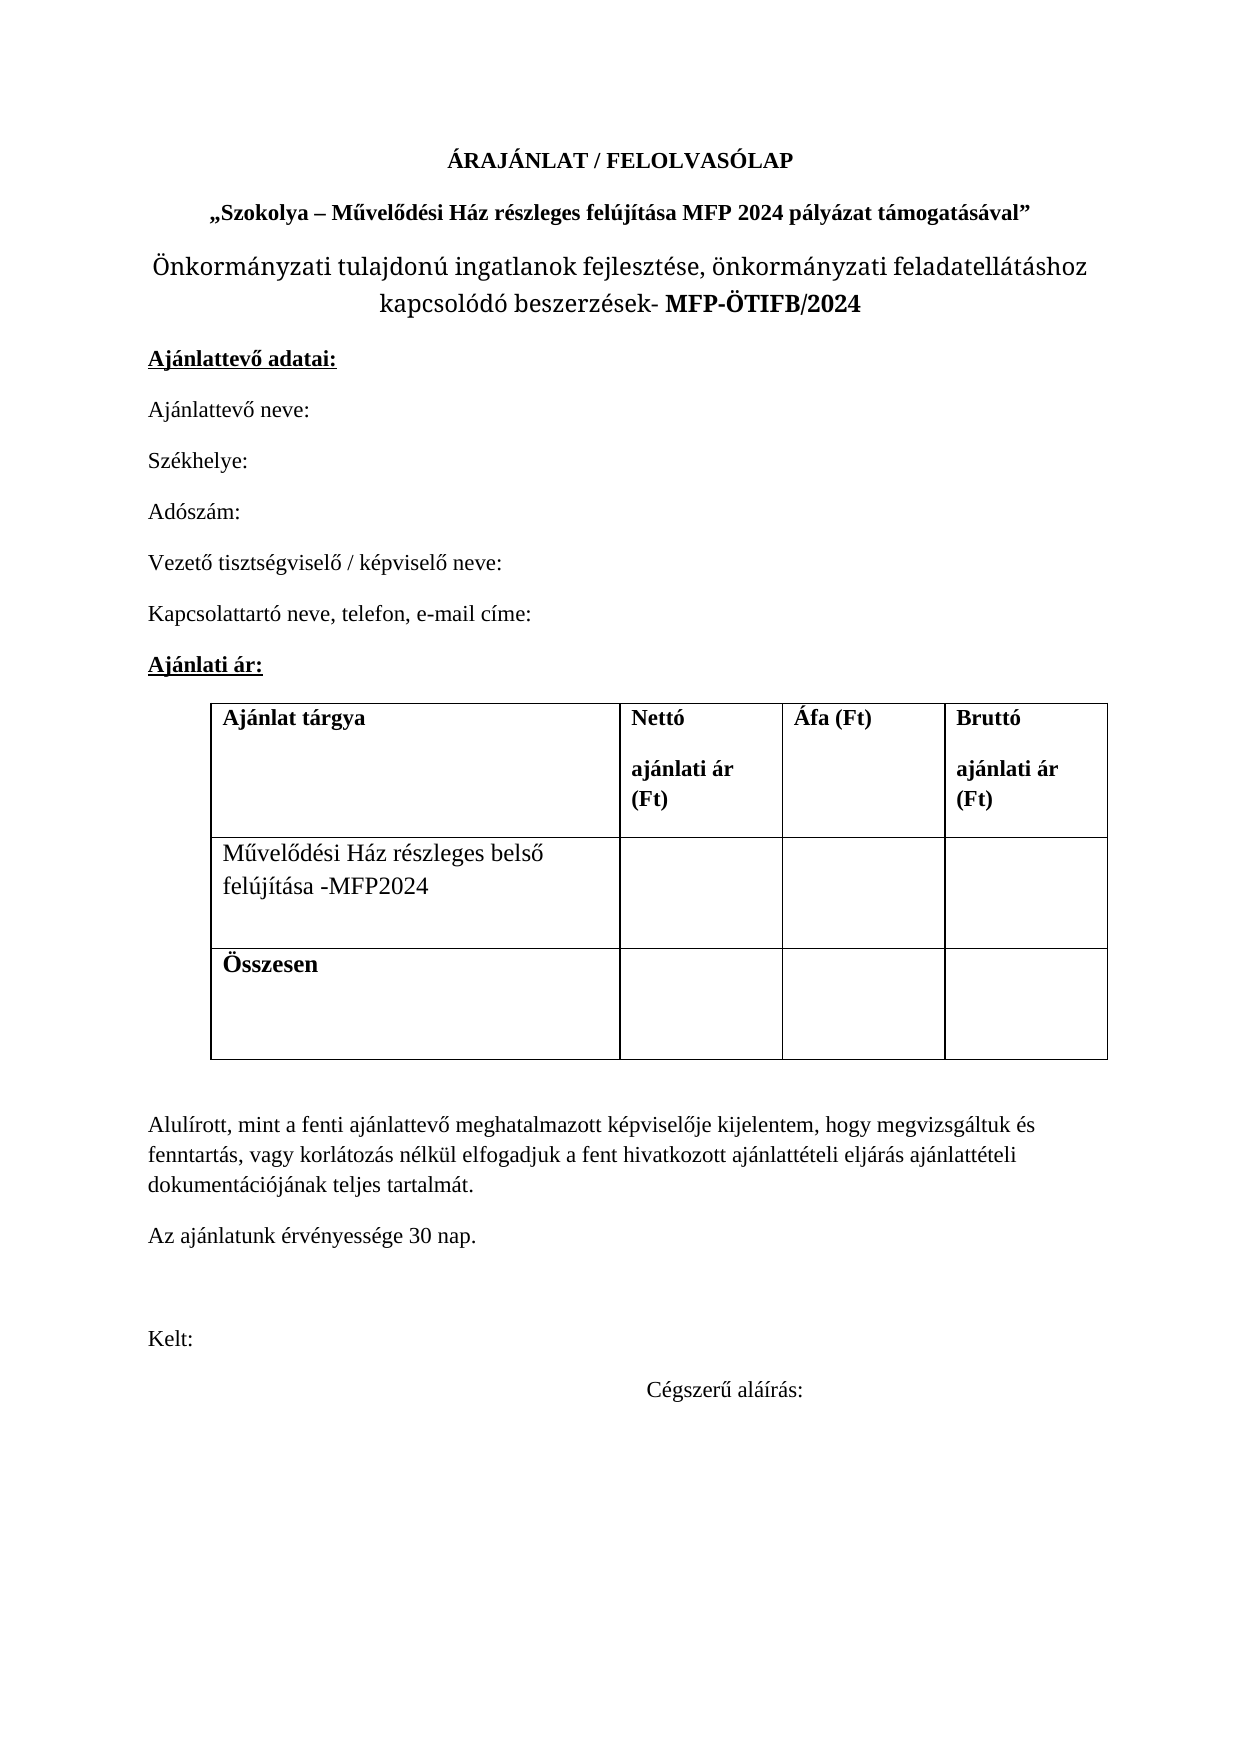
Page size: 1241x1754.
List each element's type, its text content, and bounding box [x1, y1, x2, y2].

table_header Nettó ajánlati ár (Ft) [621, 704, 782, 836]
table_cell [621, 949, 782, 1058]
text Kelt: [148, 1325, 1093, 1351]
text Önkormányzati tulajdonú ingatlanok fejlesztése, önkormányzati feladatellátáshoz kapcsolódó beszerzések- MFP-ÖTIFB/2024 [148, 250, 1093, 320]
text Alulírott, mint a fenti ajánlattevő meghatalmazott képviselője kijelentem, hogy megvizsgáltuk és fenntartás, vagy korlátozás nélkül elfogadjuk a fent hivatkozott ajánlattételi eljárás ajánlattételi dokumentációjának teljes tartalmát. [148, 1111, 1093, 1198]
table_header Cégszerű aláírás: [635, 1376, 970, 1427]
table_cell [783, 949, 944, 1058]
text ÁRAJÁNLAT / FELOLVASÓLAP [148, 148, 1093, 174]
text Ajánlati ár: [148, 652, 1093, 678]
text Székhelye: [148, 447, 1093, 474]
table_cell Művelődési Ház részleges belső felújítása -MFP2024 [212, 838, 619, 947]
text Ajánlattevő adatai: [148, 345, 1093, 372]
text Ajánlattevő neve: [148, 396, 1093, 423]
table_cell [621, 838, 782, 947]
table_cell [946, 949, 1107, 1058]
text „Szokolya – Művelődési Ház részleges felújítása MFP 2024 pályázat támogatásával” [148, 199, 1093, 225]
table_header Bruttó ajánlati ár (Ft) [946, 704, 1107, 836]
table_cell [946, 838, 1107, 947]
table_header Ajánlat tárgya [212, 704, 619, 836]
text Az ajánlatunk érvényessége 30 nap. [148, 1223, 1093, 1249]
table_header Áfa (Ft) [783, 704, 944, 836]
text Adószám: [148, 498, 1093, 525]
table_cell [783, 838, 944, 947]
text Kapcsolattartó neve, telefon, e-mail címe: [148, 601, 1093, 627]
text Vezető tisztségviselő / képviselő neve: [148, 549, 1093, 576]
table_cell Összesen [212, 949, 619, 1058]
